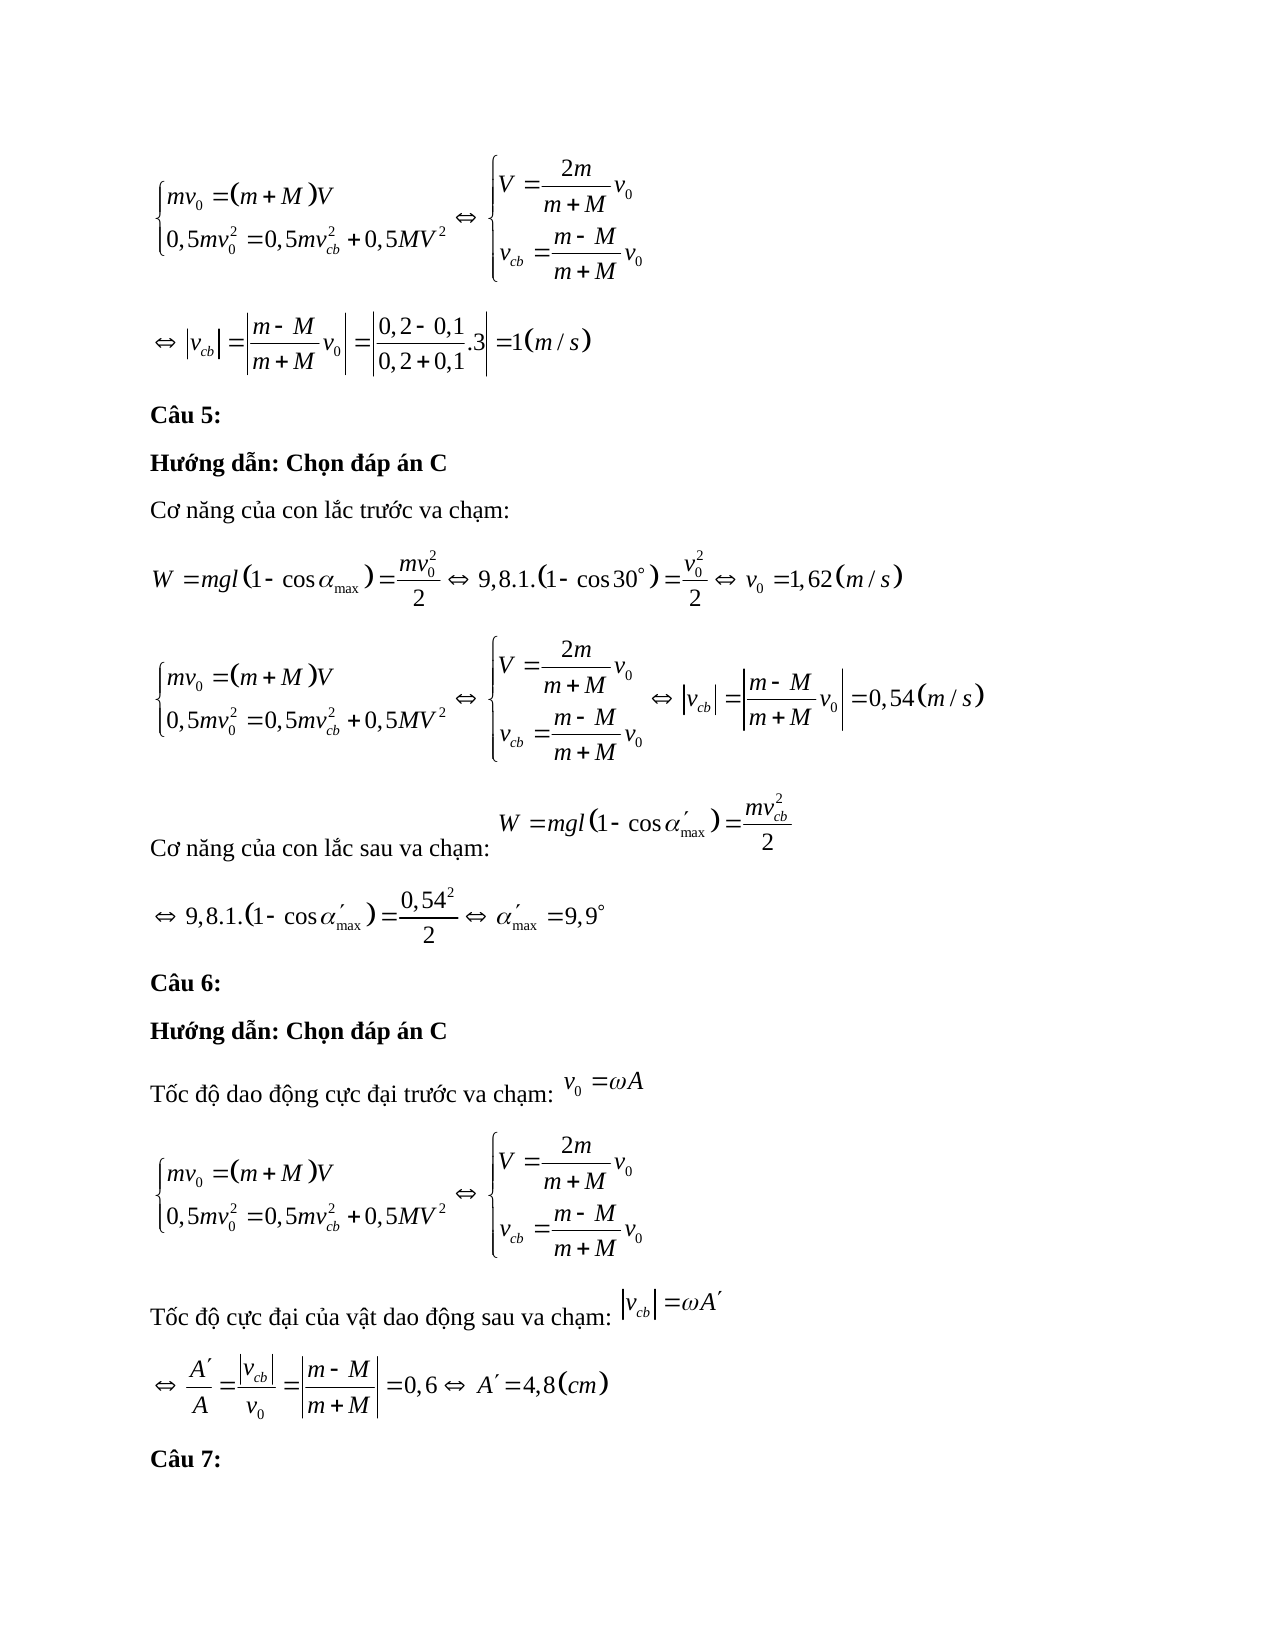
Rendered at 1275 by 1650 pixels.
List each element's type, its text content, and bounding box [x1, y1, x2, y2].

text Câu 6: [150, 968, 1125, 997]
text Câu 5: [150, 400, 1125, 429]
text Tốc độ cực đại của vật dao động sau va chạm: [150, 1283, 1125, 1331]
text Hướng dẫn: Chọn đáp án C [150, 1016, 1125, 1044]
text Hướng dẫn: Chọn đáp án C [150, 448, 1125, 477]
text Câu 7: [150, 1444, 1125, 1472]
text Cơ năng của con lắc trước va chạm: [150, 496, 1125, 524]
text Cơ năng của con lắc sau va chạm: [150, 787, 1125, 861]
text Tốc độ dao động cực đại trước va chạm: [150, 1063, 1125, 1108]
